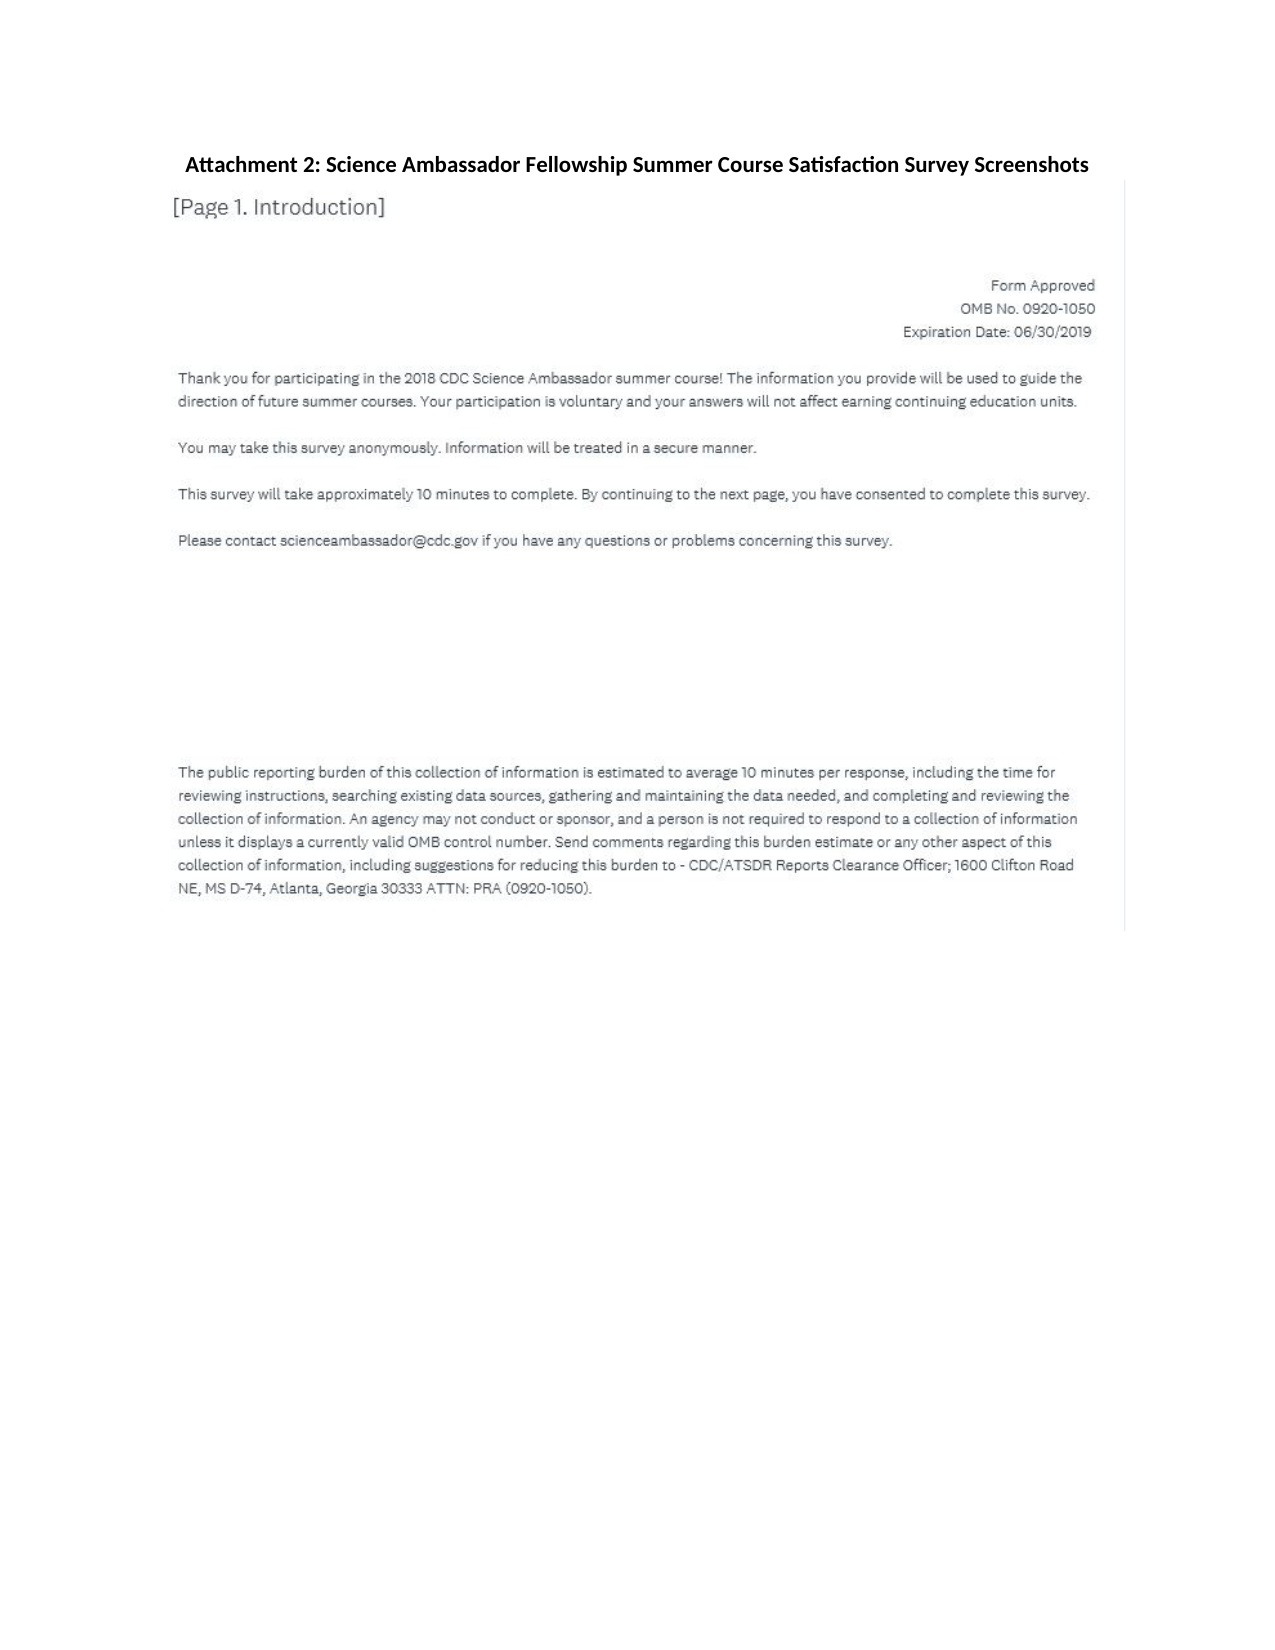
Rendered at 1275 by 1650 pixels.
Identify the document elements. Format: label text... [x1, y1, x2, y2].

text Attachment 2: Science Ambassador Fellowship Summer Course Satisfaction Survey Screenshots [150, 150, 1125, 180]
picture [150, 180, 1125, 931]
